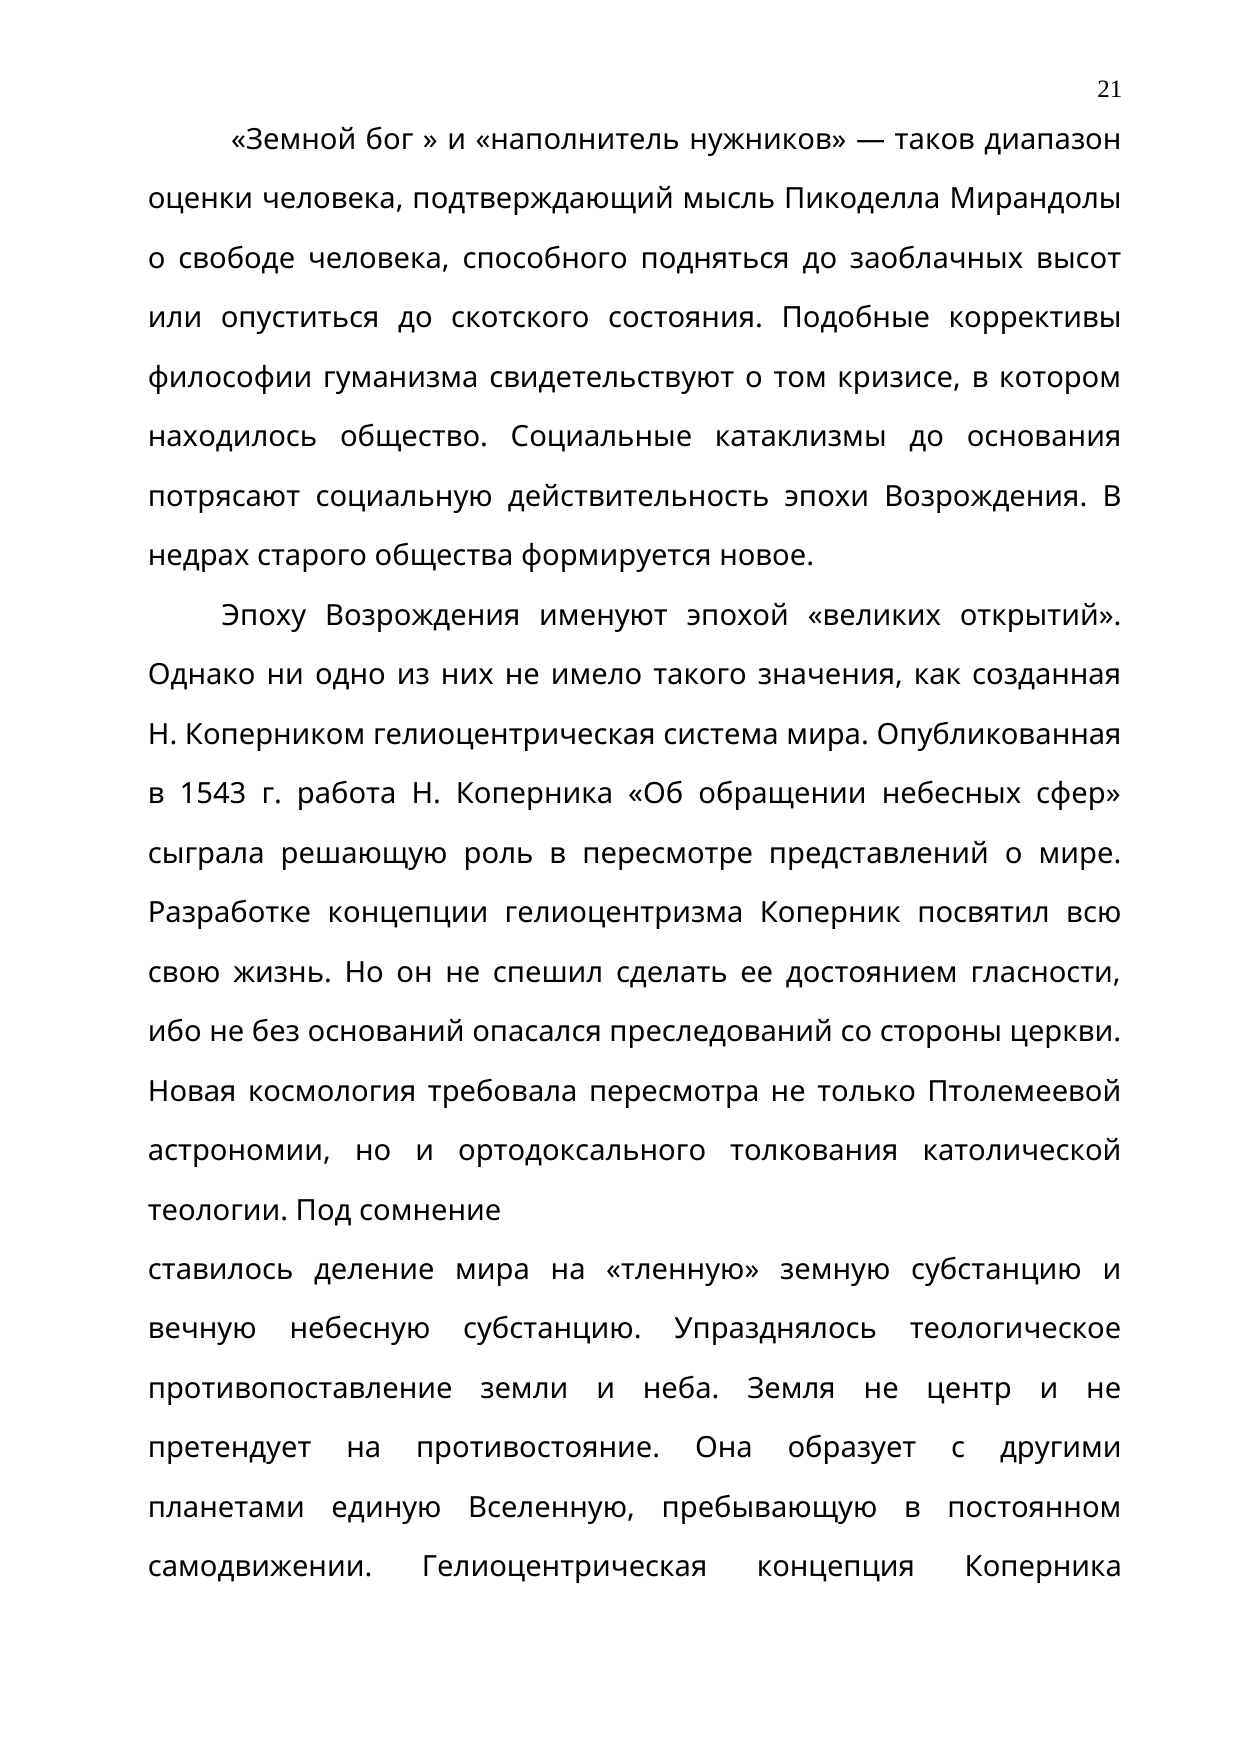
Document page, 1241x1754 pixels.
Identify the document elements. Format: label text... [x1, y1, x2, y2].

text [148, 1248, 1122, 1585]
text Эпоху Возрождения именуют эпохой «великих открытий». Однако ни одно из них не имело такого значения, как созданная Н. Коперником гелиоцентрическая система мира. Опубликованная в 1543 г. работа Н. Коперника «Об обращении небесных сфер» сыграла решающую роль в пересмотре представлений о мире. Разработке концепции гелиоцентризма Коперник посвятил всю свою жизнь. Но он не спешил сделать ее достоянием гласности, ибо не без оснований опасался преследований со стороны церкви. Новая космология требовала пересмотра не только Птолемеевой астрономии, но и ортодоксального толкования католической теологии. Под сомнение [148, 594, 1122, 1228]
text «Земной бог » и «наполнитель нужников» — таков диапазон оценки человека, подтверждающий мысль Пикоделла Мирандолы о свободе человека, способного подняться до заоблачных высот или опуститься до скотского состояния. Подобные коррективы философии гуманизма свидетельствуют о том кризисе, в котором находилось общество. Социальные катаклизмы до основания потрясают социальную действительность эпохи Возрождения. В недрах старого общества формируется новое. [148, 118, 1122, 574]
